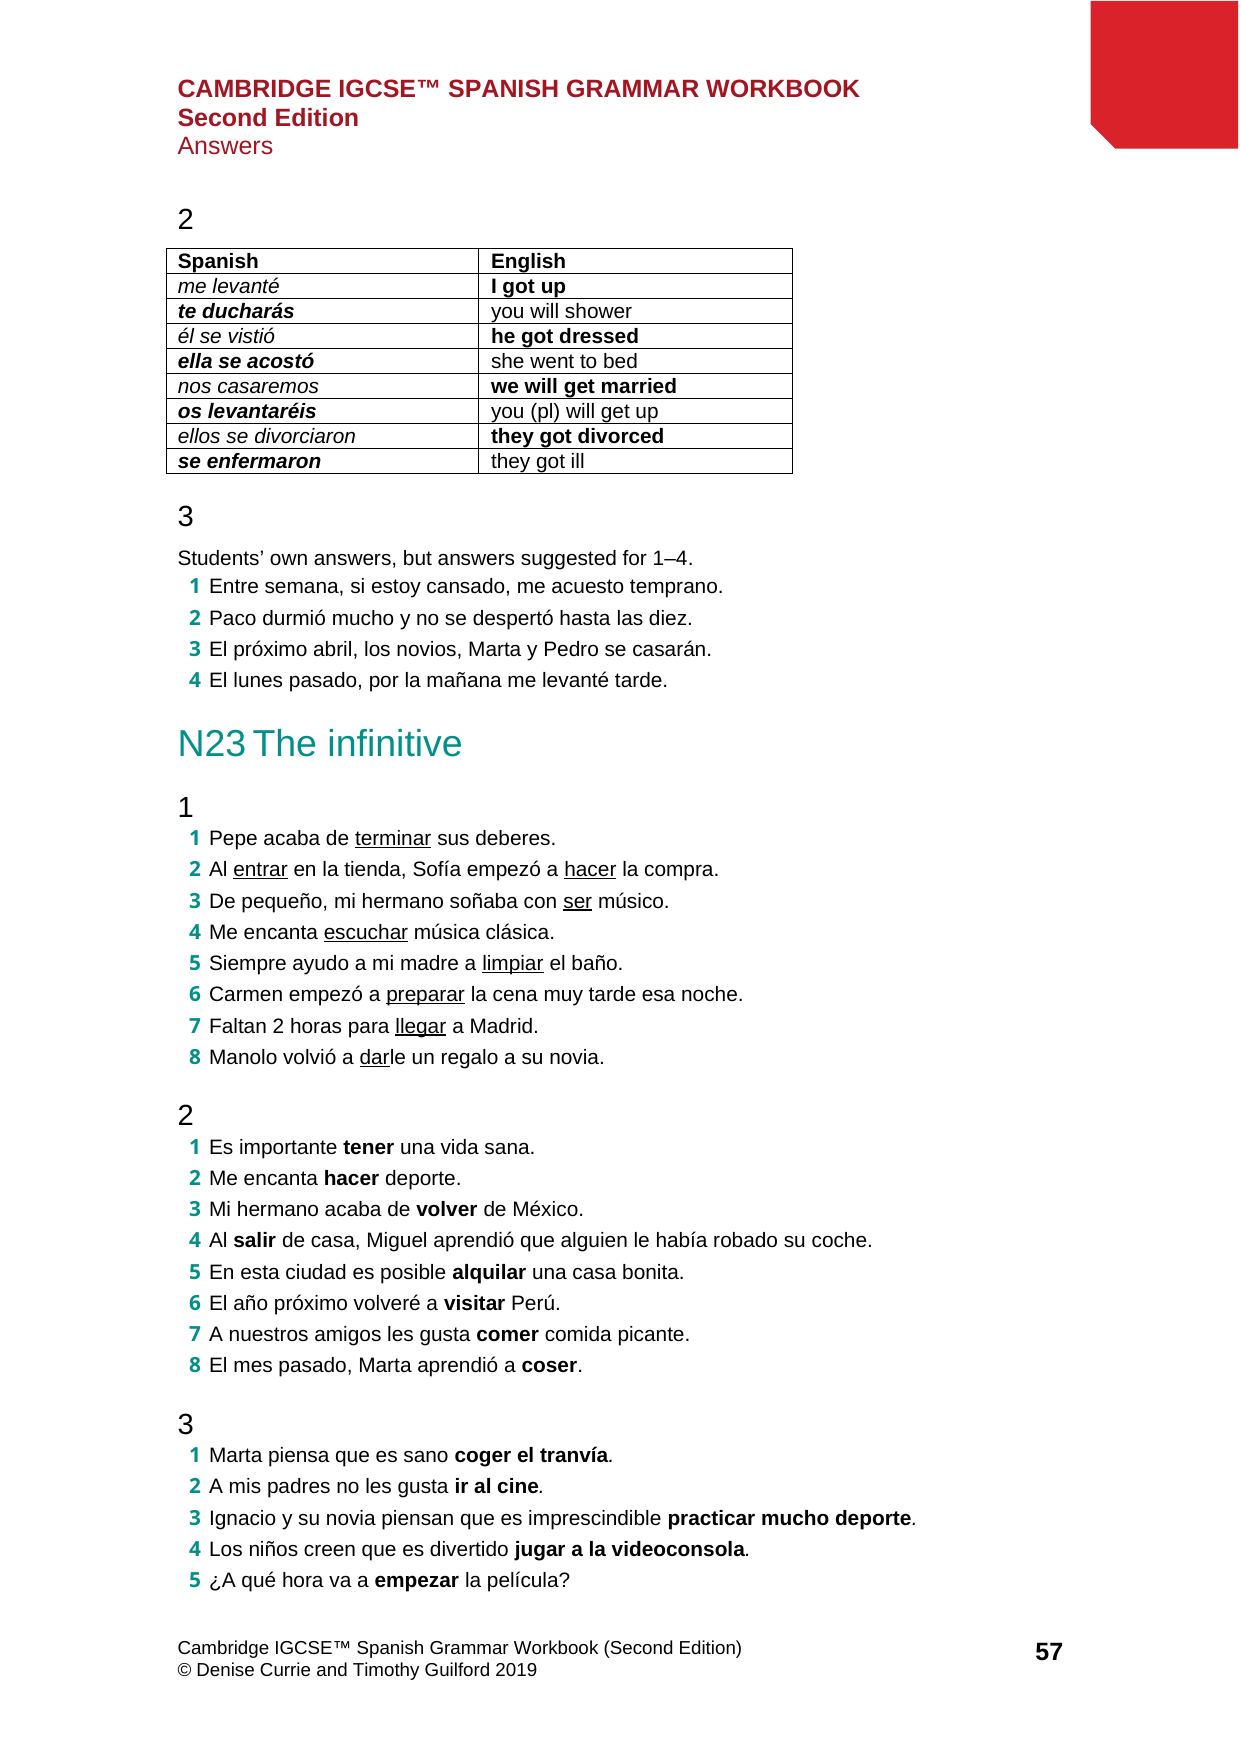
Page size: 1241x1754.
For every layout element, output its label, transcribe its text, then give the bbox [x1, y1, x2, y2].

table_cell they got ill [479, 449, 792, 473]
text 2 [177, 202, 1063, 236]
list Es importante tener una vida sana. [201, 1132, 1063, 1160]
list El año próximo volveré a visitar Perú. [201, 1288, 1063, 1317]
list El lunes pasado, por la mañana me levanté tarde. [201, 665, 1063, 694]
list El próximo abril, los novios, Marta y Pedro se casarán. [201, 634, 1063, 663]
table_cell te ducharás [167, 299, 478, 323]
list Faltan 2 horas para llegar a Madrid. [201, 1011, 1063, 1039]
list Siempre ayudo a mi madre a limpiar el baño. [201, 948, 1063, 977]
list Entre semana, si estoy cansado, me acuesto temprano. [201, 572, 1063, 600]
table_header Spanish [167, 249, 478, 273]
table_cell you will shower [479, 299, 792, 323]
table_cell se enfermaron [167, 449, 478, 473]
text 1 [177, 790, 1063, 823]
list Carmen empezó a preparar la cena muy tarde esa noche. [201, 979, 1063, 1008]
list De pequeño, mi hermano soñaba con ser músico. [201, 886, 1063, 914]
list ¿A qué hora va a empezar la película? [201, 1565, 1063, 1594]
table_cell ellos se divorciaron [167, 424, 478, 448]
table_cell él se vistió [167, 324, 478, 348]
list Marta piensa que es sano coger el tranvía. [201, 1440, 1063, 1469]
list Ignacio y su novia piensan que es imprescindible practicar mucho deporte. [201, 1503, 1063, 1531]
table_cell we will get married [479, 374, 792, 398]
text 2 [177, 1098, 1063, 1132]
table_cell me levanté [167, 274, 478, 298]
table_cell nos casaremos [167, 374, 478, 398]
list A nuestros amigos les gusta comer comida picante. [201, 1319, 1063, 1348]
list Al salir de casa, Miguel aprendió que alguien le había robado su coche. [201, 1226, 1063, 1254]
list En esta ciudad es posible alquilar una casa bonita. [201, 1257, 1063, 1285]
text 3 [177, 1407, 1063, 1440]
table_cell I got up [479, 274, 792, 298]
list Mi hermano acaba de volver de México. [201, 1194, 1063, 1223]
list Al entrar en la tienda, Sofía empezó a hacer la compra. [201, 854, 1063, 883]
list Los niños creen que es divertido jugar a la videoconsola. [201, 1534, 1063, 1563]
list El mes pasado, Marta aprendió a coser. [201, 1351, 1063, 1379]
list Me encanta escuchar música clásica. [201, 917, 1063, 946]
table_cell you (pl) will get up [479, 399, 792, 423]
table_cell he got dressed [479, 324, 792, 348]
table_cell os levantaréis [167, 399, 478, 423]
list A mis padres no les gusta ir al cine. [201, 1472, 1063, 1500]
list Paco durmió mucho y no se despertó hasta las diez. [201, 603, 1063, 631]
list Me encanta hacer deporte. [201, 1163, 1063, 1192]
list Pepe acaba de terminar sus deberes. [201, 823, 1063, 852]
text Students’ own answers, but answers suggested for 1–4. [177, 545, 1063, 569]
table_header English [479, 249, 792, 273]
table_cell they got divorced [479, 424, 792, 448]
list Manolo volvió a darle un regalo a su novia. [201, 1042, 1063, 1071]
table_cell ella se acostó [167, 349, 478, 373]
text 3 [177, 499, 1063, 533]
table_cell she went to bed [479, 349, 792, 373]
text N23 The infinitive [177, 722, 1063, 765]
